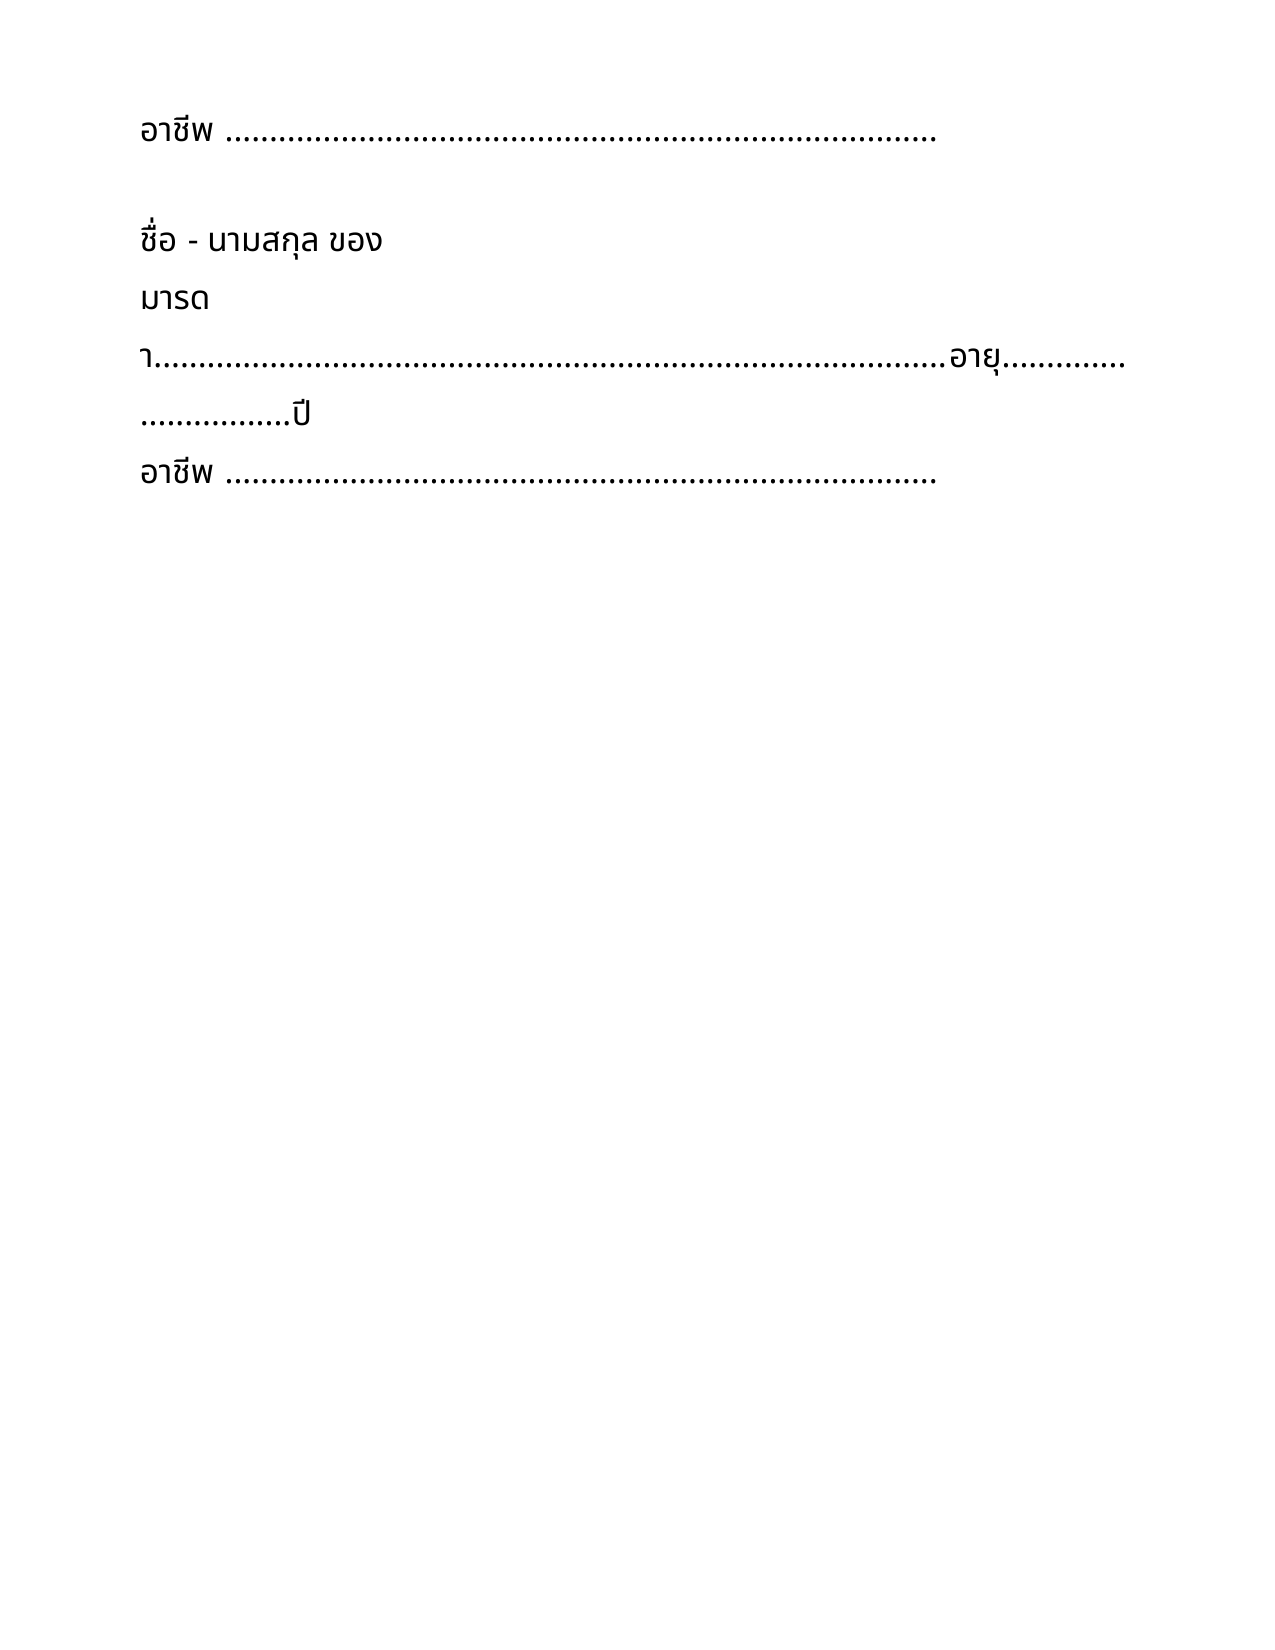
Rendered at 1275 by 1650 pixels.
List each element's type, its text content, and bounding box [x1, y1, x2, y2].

text อาชีพ ................................................................................ [139, 448, 1135, 499]
text ชื่อ - นามสกุล ของมารดา.........................................................................................อายุ...............................ปี [139, 216, 1135, 441]
text อาชีพ ................................................................................ [139, 106, 1135, 209]
